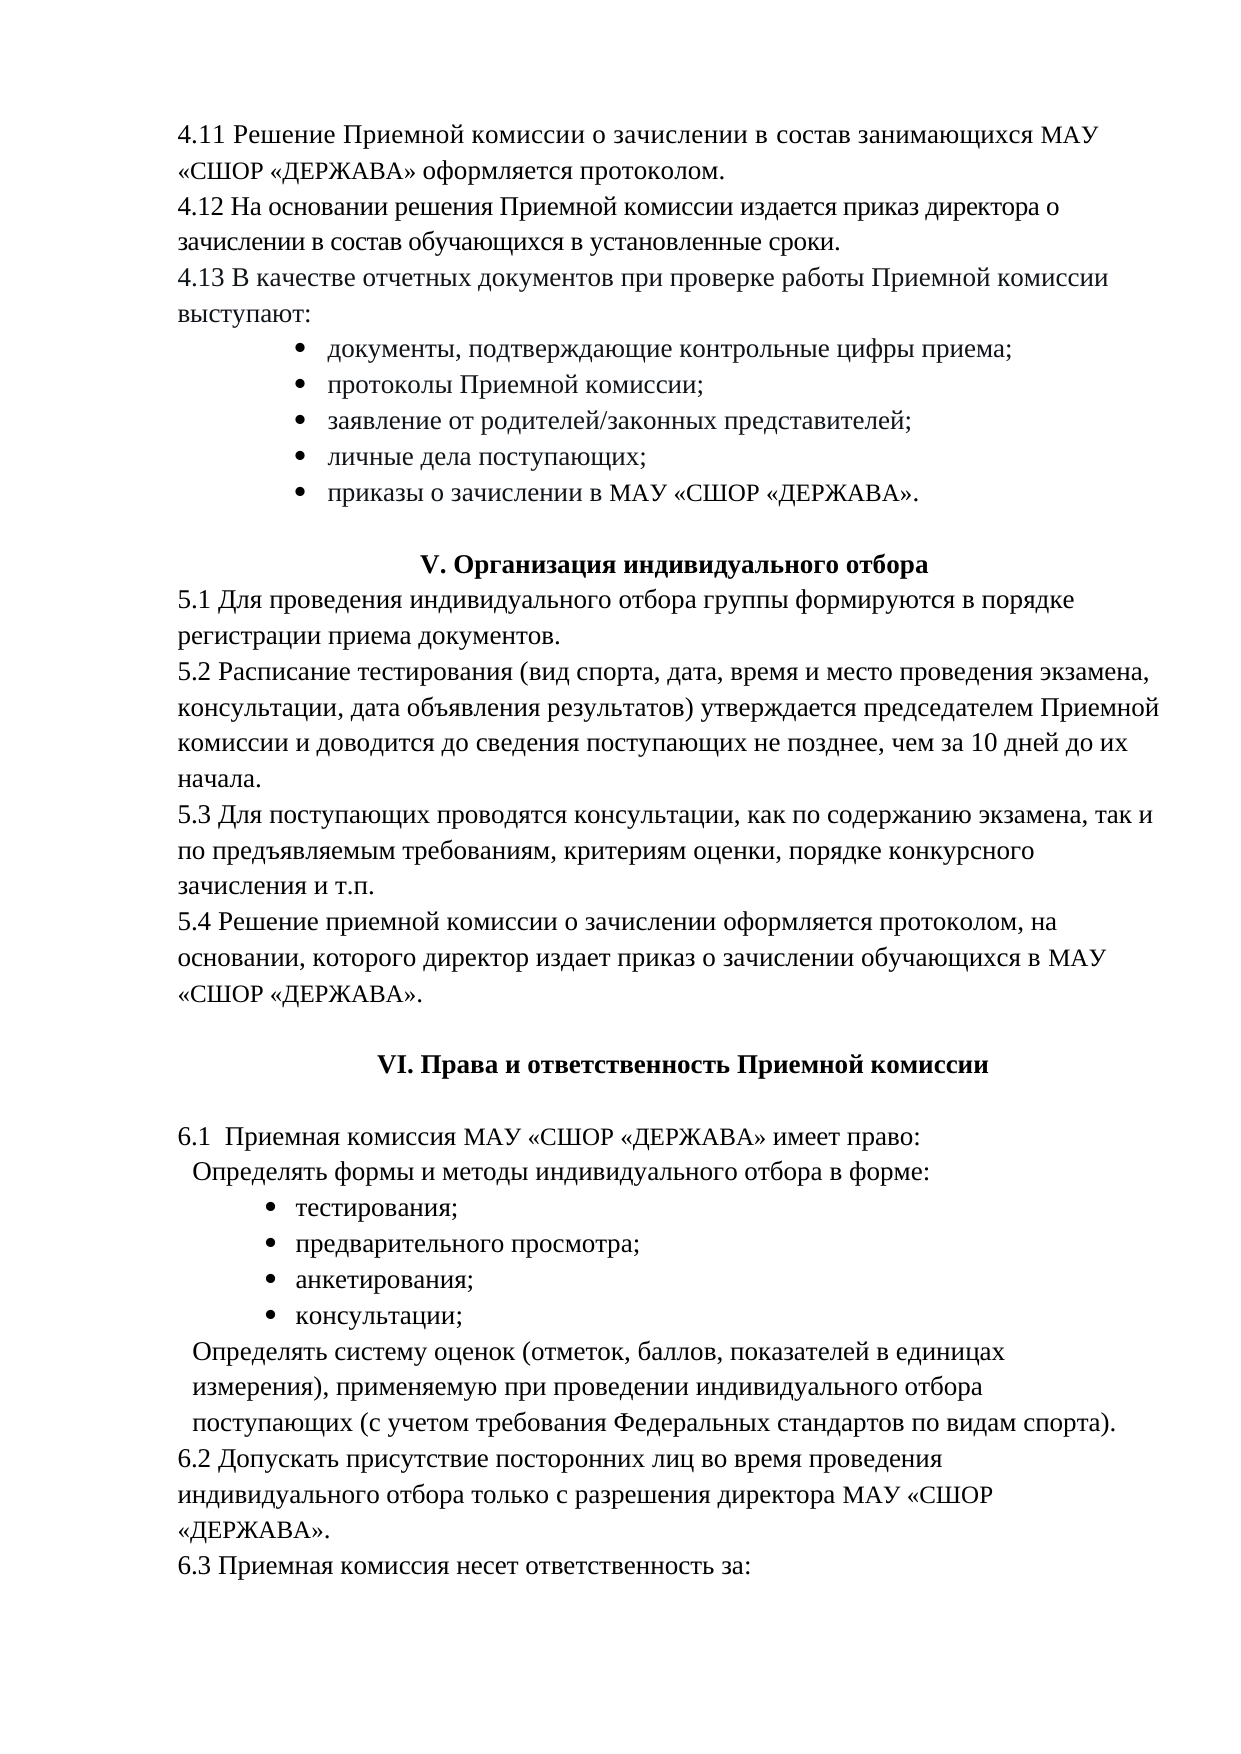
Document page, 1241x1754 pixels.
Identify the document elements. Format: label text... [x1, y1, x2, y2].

list анкетирования; [266, 1263, 1137, 1294]
list заявление от родителей/законных представителей; [192, 404, 1137, 436]
list документы, подтверждающие контрольные цифры приема; [192, 332, 1137, 364]
list предварительного просмотра; [266, 1227, 1137, 1258]
text V. Организация индивидуального отбора [177, 548, 1171, 579]
text 4.11 Решение Приемной комиссии о зачислении в состав занимающихся МАУ «СШОР «ДЕРЖАВА» оформляется протоколом. [177, 118, 1137, 185]
text 4.13 В качестве отчетных документов при проверке работы Приемной комиссии выступают: [177, 261, 1171, 328]
text 4.12 На основании решения Приемной комиссии издается приказ директора о зачислении в состав обучающихся в установленные сроки. [177, 189, 1137, 256]
text 6.1 Приемная комиссия МАУ «СШОР «ДЕРЖАВА» имеет право: [177, 1119, 1137, 1151]
text 5.3 Для поступающих проводятся консультации, как по содержанию экзамена, так и по предъявляемым требованиям, критериям оценки, порядке конкурсного зачисления и т.п. [177, 798, 1171, 901]
list VI. Права и ответственность Приемной комиссии [229, 1048, 1137, 1079]
text 6.2 Допускать присутствие посторонних лиц во время проведения индивидуального отбора только с разрешения директора МАУ «СШОР «ДЕРЖАВА». [177, 1442, 1137, 1544]
text 5.2 Расписание тестирования (вид спорта, дата, время и место проведения экзамена, консультации, дата объявления результатов) утверждается председателем Приемной комиссии и доводится до сведения поступающих не позднее, чем за 10 дней до их начала. [177, 655, 1171, 793]
list протоколы Приемной комиссии; [192, 368, 1137, 400]
list тестирования; [266, 1191, 1137, 1222]
text 5.4 Решение приемной комиссии о зачислении оформляется протоколом, на основании, которого директор издает приказ о зачислении обучающихся в МАУ «СШОР «ДЕРЖАВА». [177, 905, 1171, 1008]
text 6.3 Приемная комиссия несет ответственность за: [177, 1549, 1137, 1580]
text Определять систему оценок (отметок, баллов, показателей в единицах измерения), применяемую при проведении индивидуального отбора поступающих (с учетом требования Федеральных стандартов по видам спорта). [192, 1335, 1137, 1437]
list консультации; [266, 1299, 1137, 1330]
text Определять формы и методы индивидуального отбора в форме: [192, 1155, 1137, 1186]
text 5.1 Для проведения индивидуального отбора группы формируются в порядке регистрации приема документов. [177, 584, 1171, 651]
list личные дела поступающих; [192, 440, 1137, 472]
list приказы о зачислении в МАУ «СШОР «ДЕРЖАВА». [192, 476, 1137, 507]
